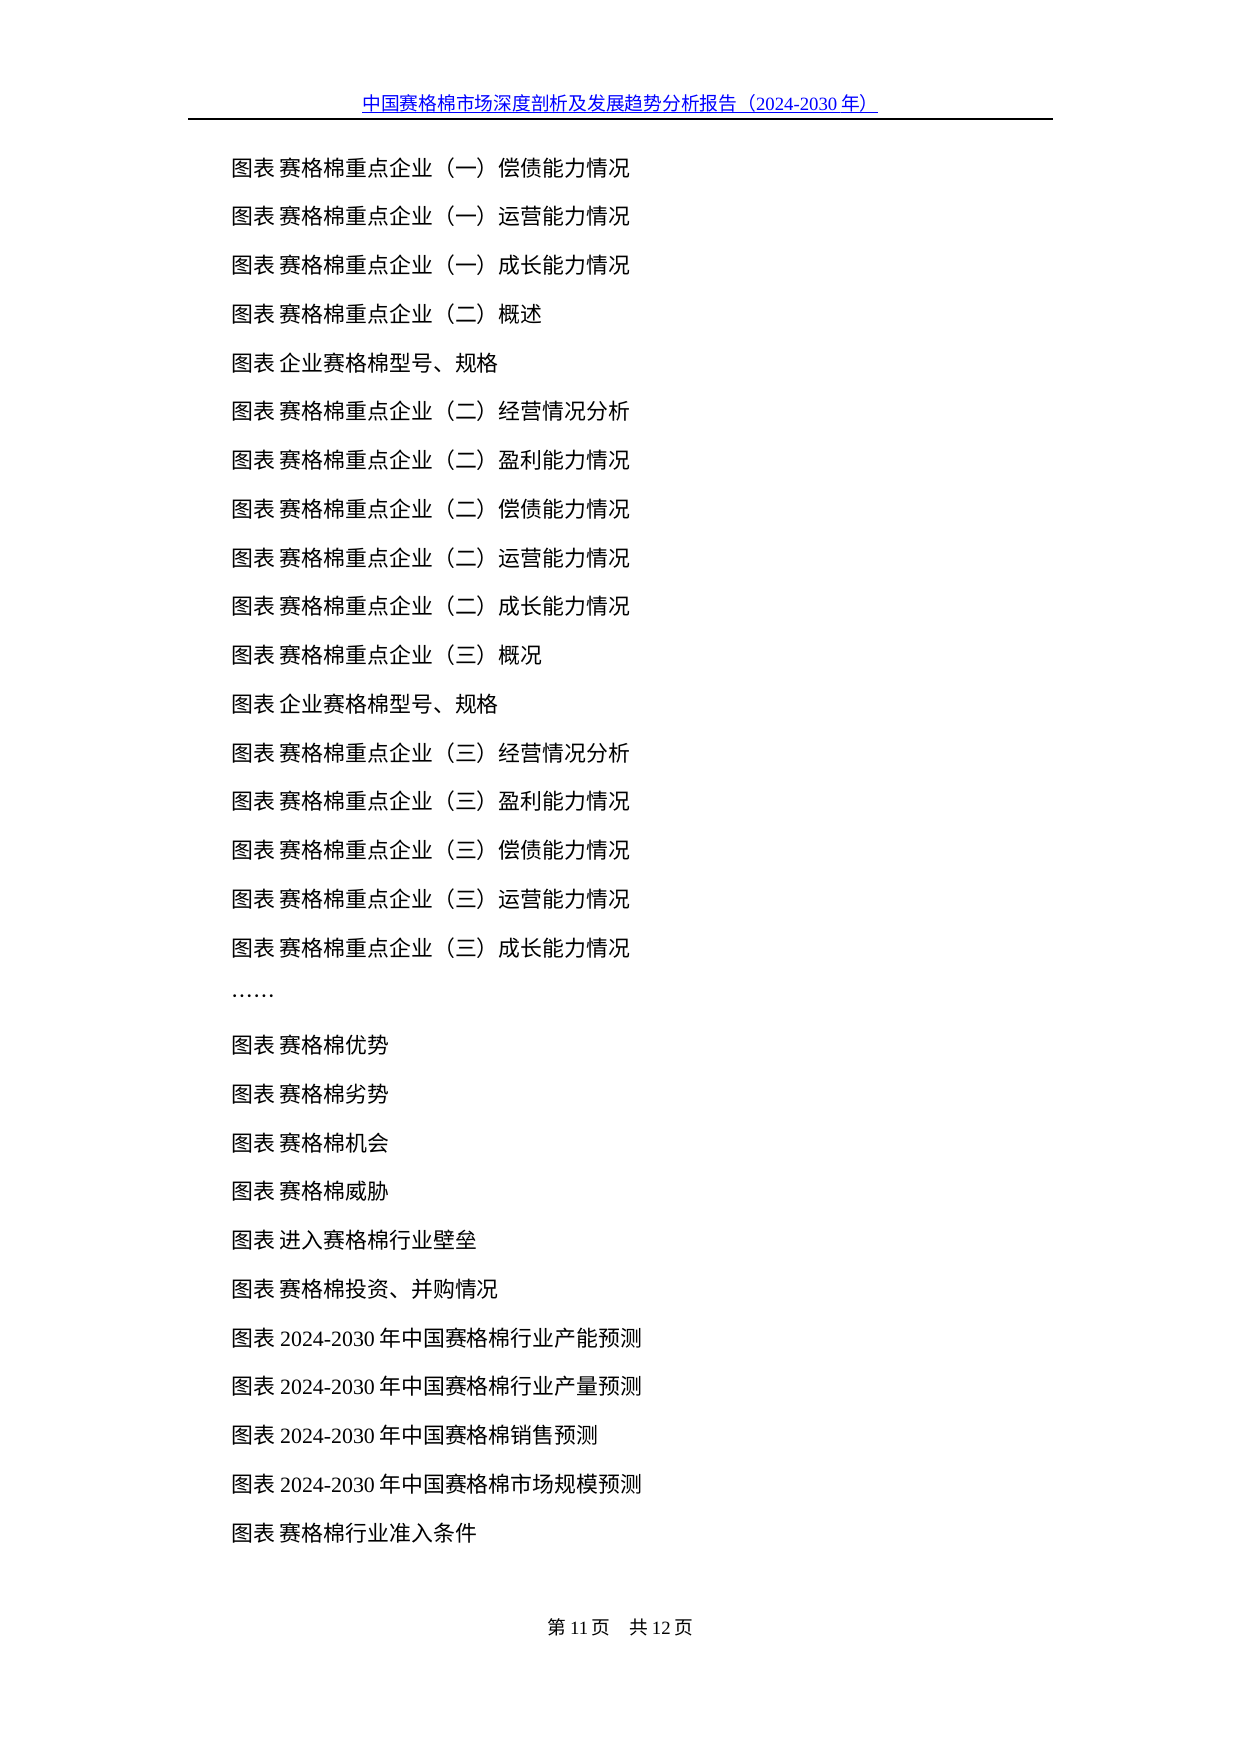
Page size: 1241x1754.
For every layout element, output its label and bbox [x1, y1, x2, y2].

text [187, 150, 1053, 1548]
